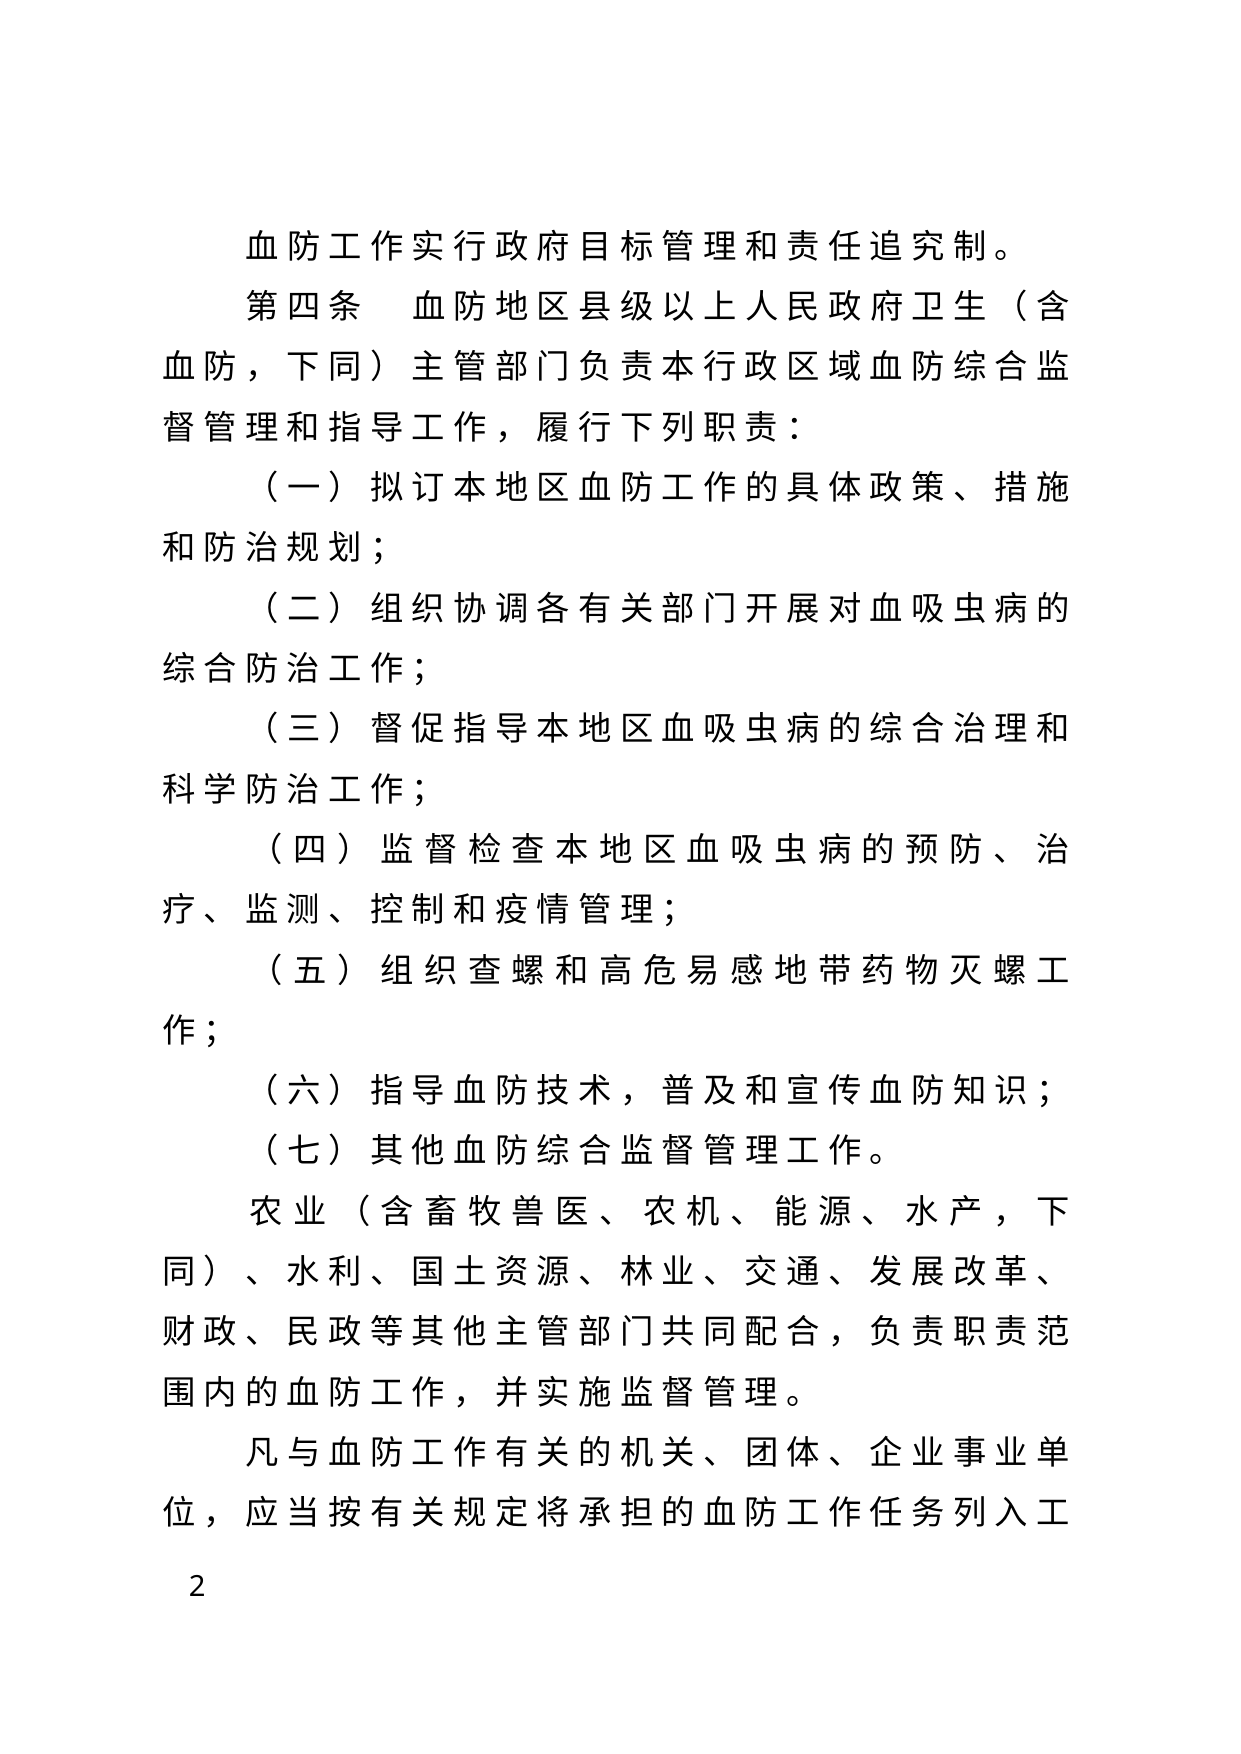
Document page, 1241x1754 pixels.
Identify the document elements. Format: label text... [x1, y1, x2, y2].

text 第四条 血防地区县级以上人民政府卫生（含血防，下同）主管部门负责本行政区域血防综合监督管理和指导工作，履行下列职责： [162, 274, 1078, 455]
text （一）拟订本地区血防工作的具体政策、措施和防治规划； [162, 455, 1078, 575]
text （七）其他血防综合监督管理工作。 [162, 1118, 1078, 1178]
text （三）督促指导本地区血吸虫病的综合治理和科学防治工作； [162, 696, 1078, 817]
text （四）监督检查本地区血吸虫病的预防、治疗、监测、控制和疫情管理； [162, 817, 1078, 937]
text 农业（含畜牧兽医、农机、能源、水产，下同）、水利、国土资源、林业、交通、发展改革、财政、民政等其他主管部门共同配合，负责职责范围内的血防工作，并实施监督管理。 [162, 1178, 1078, 1420]
text （五）组织查螺和高危易感地带药物灭螺工作； [162, 937, 1078, 1058]
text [162, 1420, 1078, 1540]
text 血防工作实行政府目标管理和责任追究制。 [162, 213, 1078, 274]
text （六）指导血防技术，普及和宣传血防知识； [162, 1058, 1078, 1118]
text （二）组织协调各有关部门开展对血吸虫病的综合防治工作； [162, 575, 1078, 696]
